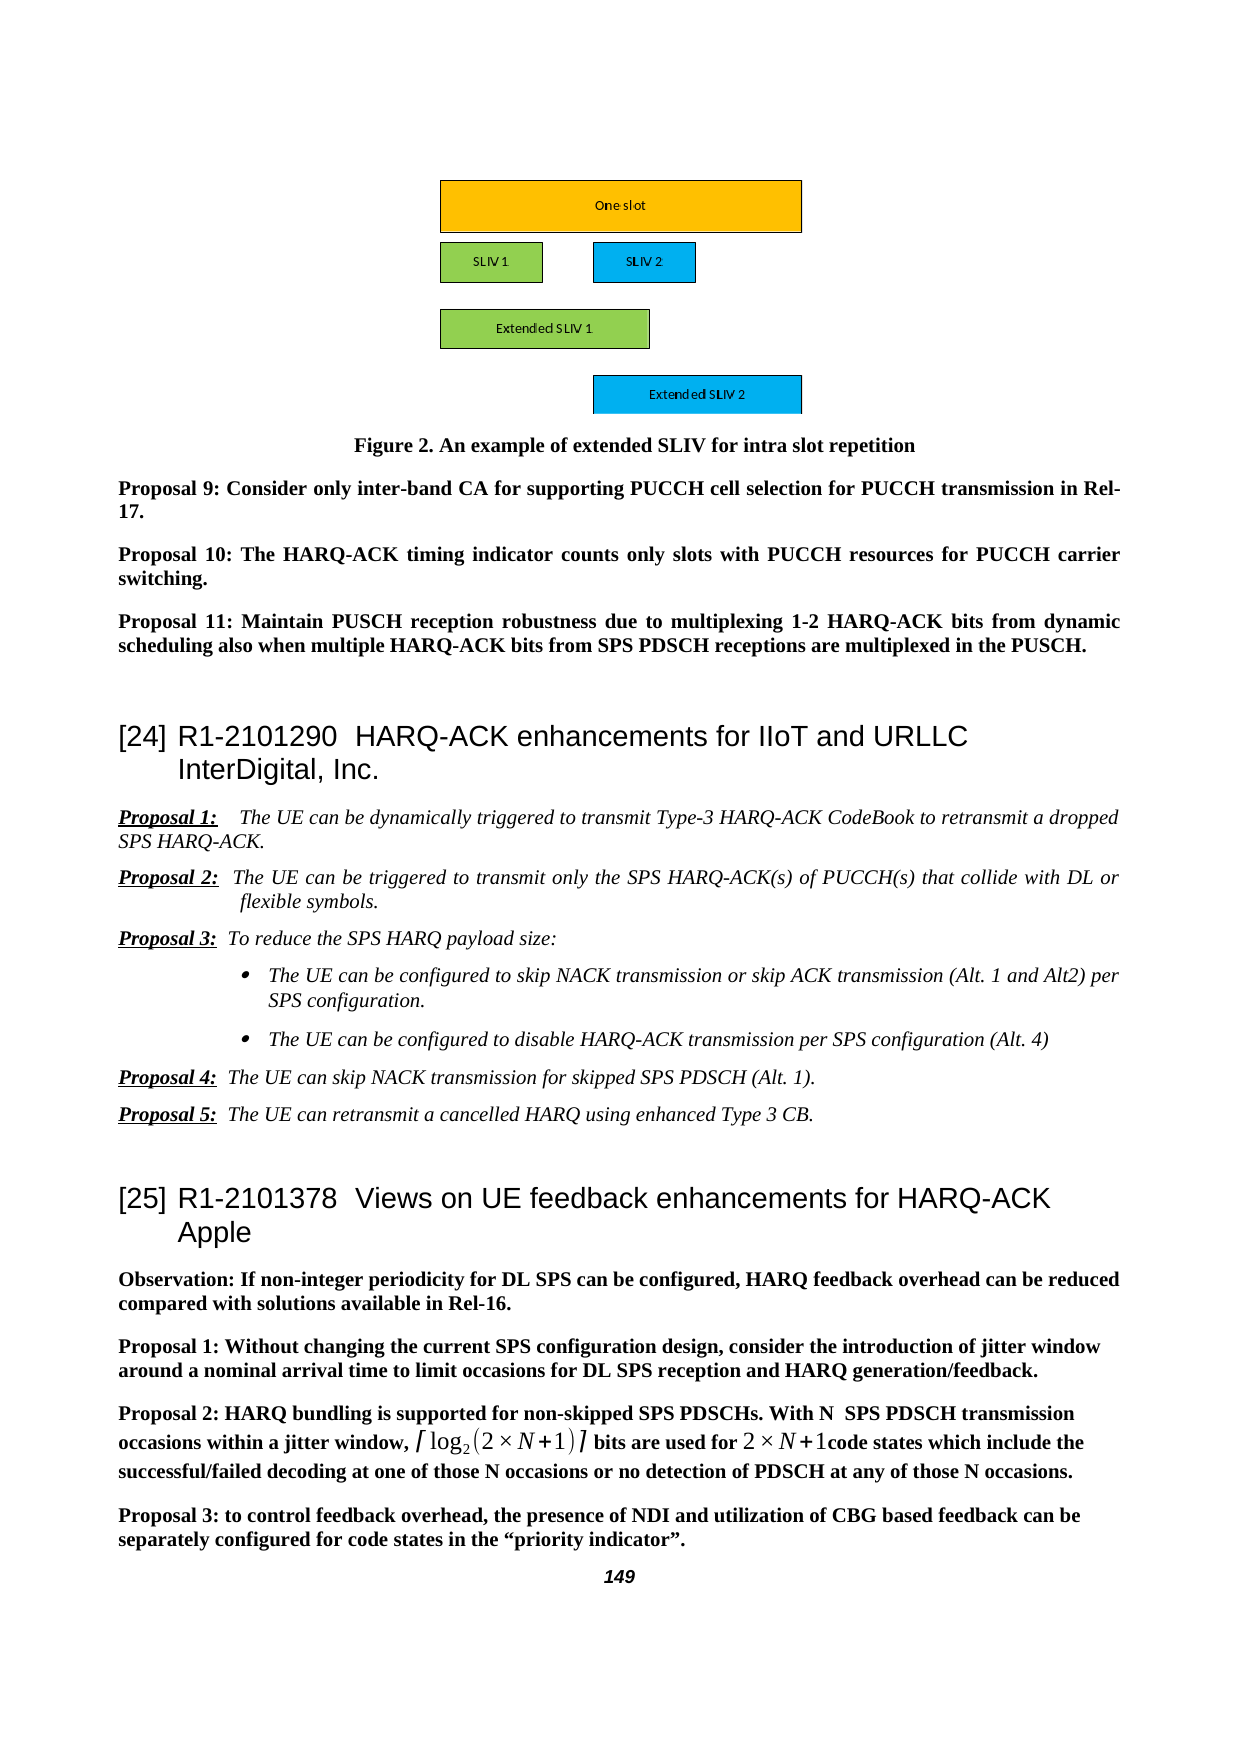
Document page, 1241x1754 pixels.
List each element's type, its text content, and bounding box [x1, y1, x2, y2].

text Proposal 4: The UE can skip NACK transmission for skipped SPS PDSCH (Alt. 1). [118, 1065, 1122, 1089]
text Proposal 3: to control feedback overhead, the presence of NDI and utilization of CBG based feedback can be separately configured for code states in the “priority indicator”. [118, 1503, 1122, 1551]
text Figure 2. An example of extended SLIV for intra slot repetition [118, 433, 1122, 457]
text Proposal 3: To reduce the SPS HARQ payload size: [118, 926, 1122, 950]
subtitle R1-2101378 Views on UE feedback enhancements for HARQ-ACK Apple [118, 1181, 1122, 1248]
text Proposal 1: The UE can be dynamically triggered to transmit Type-3 HARQ-ACK CodeBook to retransmit a dropped SPS HARQ-ACK. [118, 805, 1122, 853]
text Observation: If non-integer periodicity for DL SPS can be configured, HARQ feedback overhead can be reduced compared with solutions available in Rel-16. [118, 1267, 1122, 1315]
text Proposal 5: The UE can retransmit a cancelled HARQ using enhanced Type 3 CB. [118, 1102, 1122, 1126]
text Proposal 9: Consider only inter-band CA for supporting PUCCH cell selection for PUCCH transmission in Rel-17. [118, 475, 1122, 523]
list The UE can be configured to skip NACK transmission or skip ACK transmission (Alt. 1 and Alt2) per SPS configuration. [240, 962, 1122, 1012]
text Proposal 10: The HARQ-ACK timing indicator counts only slots with PUCCH resources for PUCCH carrier switching. [118, 542, 1122, 590]
text Proposal 11: Maintain PUSCH reception robustness due to multiplexing 1-2 HARQ-ACK bits from dynamic scheduling also when multiple HARQ-ACK bits from SPS PDSCH receptions are multiplexed in the PUSCH. [118, 609, 1122, 657]
text Proposal 1: Without changing the current SPS configuration design, consider the introduction of jitter window around a nominal arrival time to limit occasions for DL SPS reception and HARQ generation/feedback. [118, 1334, 1122, 1382]
subtitle R1-2101290 HARQ-ACK enhancements for IIoT and URLLC InterDigital, Inc. [118, 719, 1122, 786]
text Proposal 2: HARQ bundling is supported for non-skipped SPS PDSCHs. With N SPS PDSCH transmission occasions within a jitter window, bits are used for code states which include the successful/failed decoding at one of those N occasions or no detection of PDSCH at any of those N occasions. [118, 1401, 1122, 1483]
list The UE can be configured to disable HARQ-ACK transmission per SPS configuration (Alt. 4) [240, 1027, 1122, 1051]
text Proposal 2: The UE can be triggered to transmit only the SPS HARQ-ACK(s) of PUCCH(s) that collide with DL or flexible symbols. [118, 865, 1122, 913]
